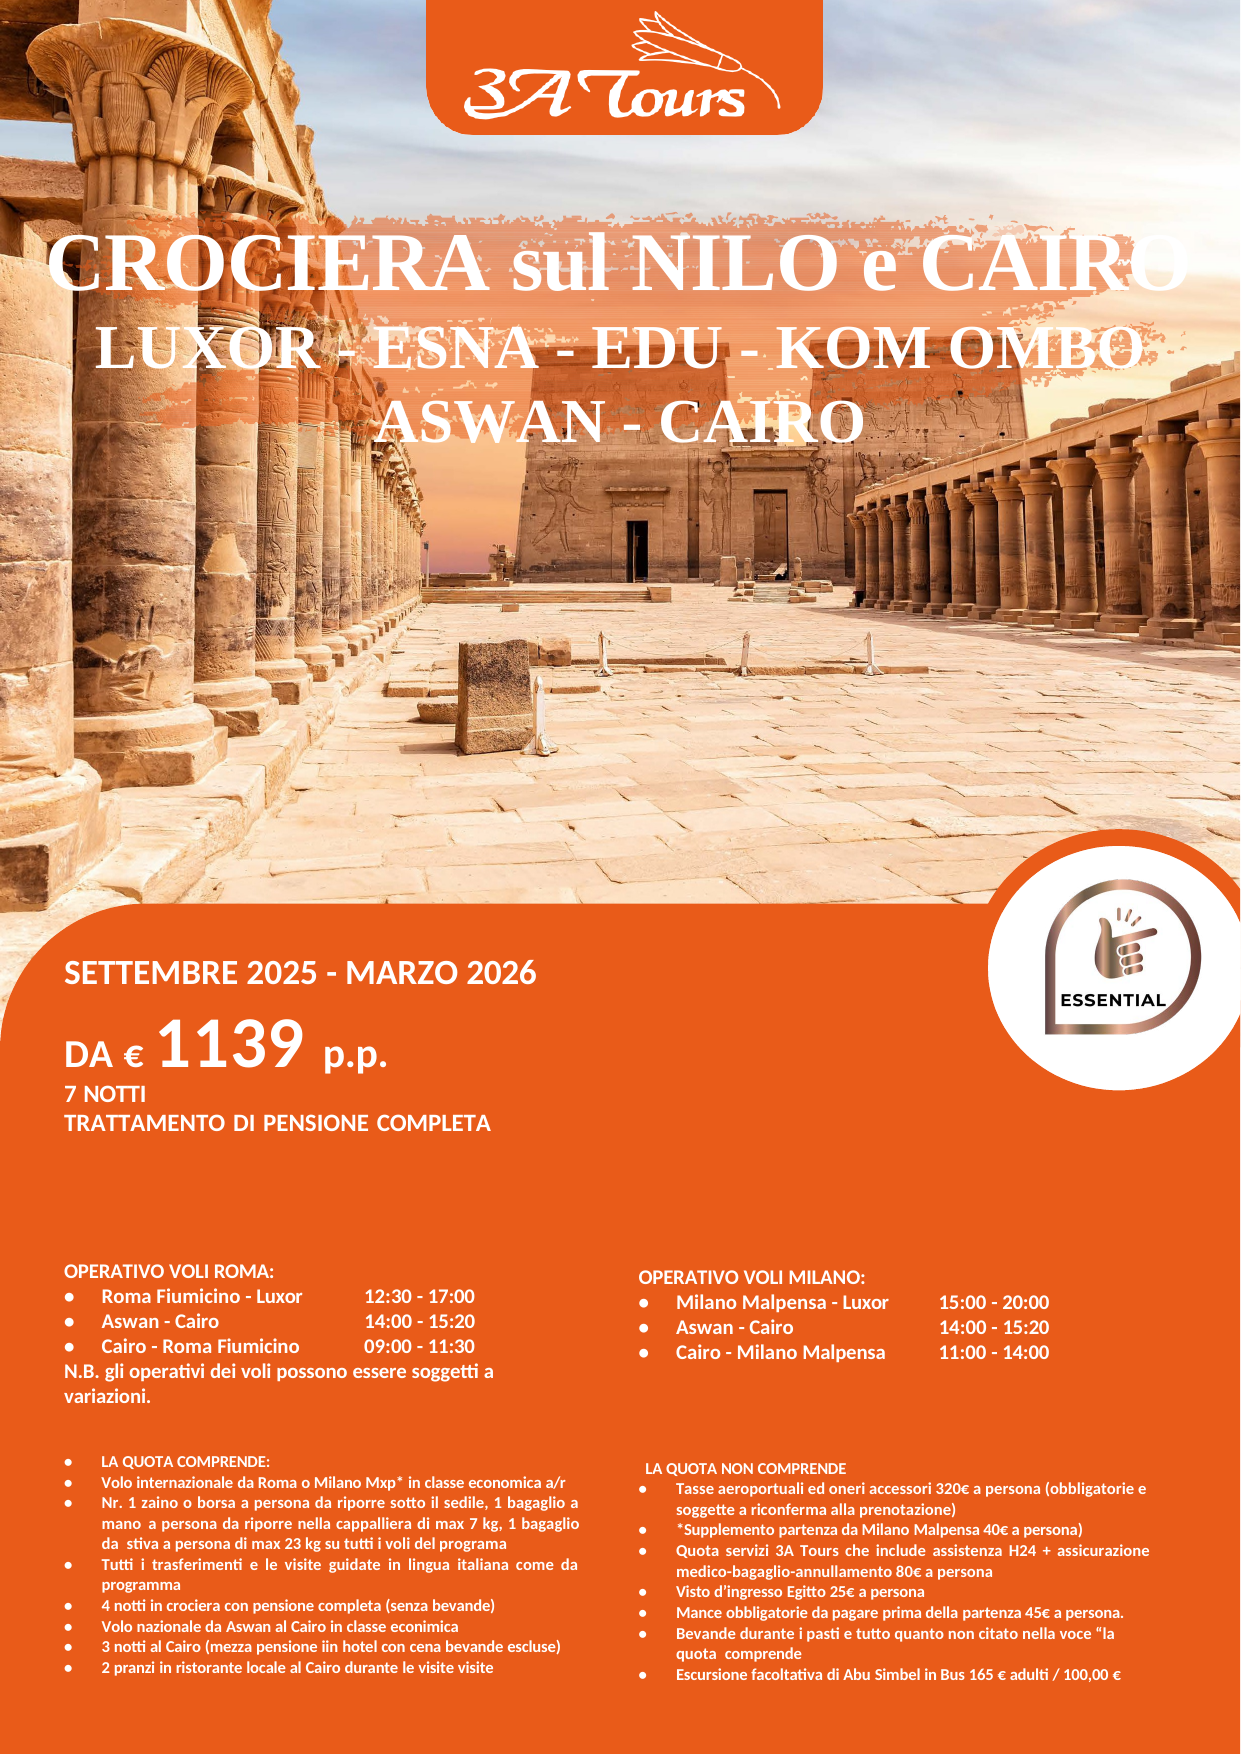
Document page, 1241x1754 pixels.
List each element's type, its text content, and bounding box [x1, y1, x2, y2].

text TRATTAMENTO DI PENSIONE COMPLETA [64, 1108, 1211, 1138]
list Volo nazionale da Aswan al Cairo in classe econimica [64, 1616, 583, 1636]
picture [0, 0, 1241, 1032]
list Bevande durante i pasti e tutto quanto non citato nella voce “la quota comprende [638, 1623, 1154, 1664]
text OPERATIVO VOLI ROMA: [64, 1258, 583, 1283]
text SETTEMBRE 2025 - MARZO 2026 [64, 950, 1211, 993]
text N.B. gli operativi dei voli possono essere soggetti a variazioni. [64, 1358, 583, 1409]
list Mance obbligatorie da pagare prima della partenza 45€ a persona. [638, 1602, 1211, 1623]
text OPERATIVO VOLI MILANO: [638, 1264, 1211, 1289]
title CROCIERA sul NILO e CAIRO [29, 214, 1209, 309]
list 4 notti in crociera con pensione completa (senza bevande) [64, 1595, 583, 1616]
list Visto d’ingresso Egitto 25€ a persona [638, 1581, 1211, 1602]
picture [1025, 863, 1213, 1050]
list LA QUOTA COMPRENDE: [64, 1451, 583, 1471]
list Quota servizi 3A Tours che include assistenza H24 + assicurazione medico-bagaglio-annullamento 80€ a persona [638, 1540, 1154, 1581]
list Aswan - Cairo 14:00 - 15:20 [638, 1314, 1211, 1339]
list 3 notti al Cairo (mezza pensione iin hotel con cena bevande escluse) [64, 1637, 583, 1657]
text LUXOR - ESNA - EDU - KOM OMBO ASWAN - CAIRO [30, 309, 1209, 456]
text DA € 1139 p.p. [64, 1001, 1211, 1084]
list Tutti i trasferimenti e le visite guidate in lingua italiana come da programma [64, 1554, 579, 1595]
list Escursione facoltativa di Abu Simbel in Bus 165 € adulti / 100,00 € [638, 1664, 1211, 1684]
list Tasse aeroportuali ed oneri accessori 320€ a persona (obbligatorie e soggette a riconferma alla prenotazione) [638, 1479, 1154, 1519]
list Volo internazionale da Roma o Milano Mxp* in classe economica a/r [64, 1472, 583, 1492]
text 7 NOTTI [64, 1084, 1211, 1108]
list Cairo - Roma Fiumicino 09:00 - 11:30 [64, 1333, 583, 1358]
list Cairo - Milano Malpensa 11:00 - 14:00 [638, 1339, 1211, 1364]
text LA QUOTA NON COMPRENDE [645, 1458, 1211, 1478]
list *Supplemento partenza da Milano Malpensa 40€ a persona) [638, 1520, 1211, 1540]
list 2 pranzi in ristorante locale al Cairo durante le visite visite [64, 1658, 583, 1678]
list Milano Malpensa - Luxor 15:00 - 20:00 [638, 1289, 1211, 1314]
list Roma Fiumicino - Luxor 12:30 - 17:00 [64, 1283, 583, 1308]
list Aswan - Cairo 14:00 - 15:20 [64, 1308, 583, 1333]
list Nr. 1 zaino o borsa a persona da riporre sotto il sedile, 1 bagaglio a mano a persona da riporre nella cappalliera di max 7 kg, 1 bagaglio da stiva a persona di max 23 kg su tutti i voli del programa [64, 1493, 579, 1554]
